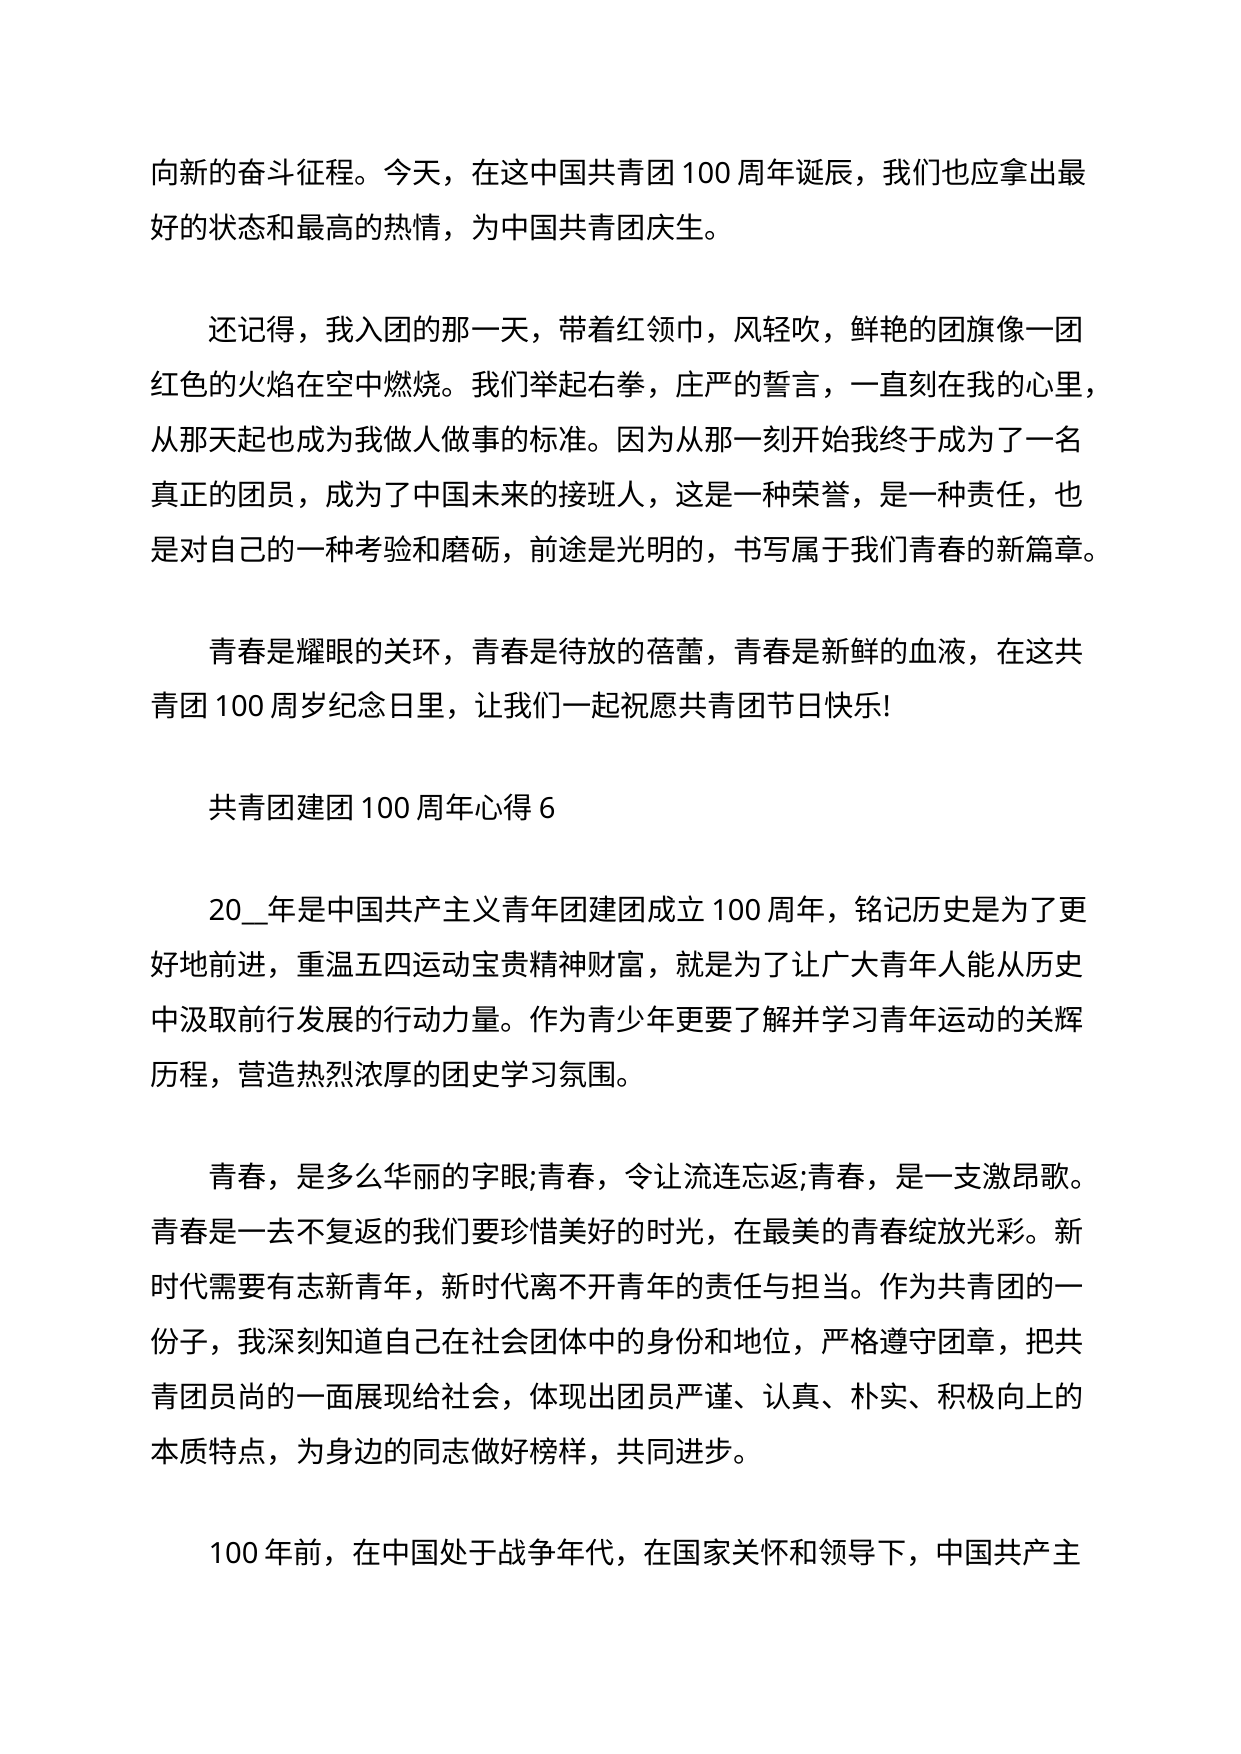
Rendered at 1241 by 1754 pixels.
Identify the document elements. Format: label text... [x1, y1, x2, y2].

text 青春，是多么华丽的字眼;青春，令让流连忘返;青春，是一支激昂歌。青春是一去不复返的我们要珍惜美好的时光，在最美的青春绽放光彩。新时代需要有志新青年，新时代离不开青年的责任与担当。作为共青团的一份子，我深刻知道自己在社会团体中的身份和地位，严格遵守团章，把共青团员尚的一面展现给社会，体现出团员严谨、认真、朴实、积极向上的本质特点，为身边的同志做好榜样，共同进步。 [150, 1153, 1090, 1470]
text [150, 1530, 1090, 1572]
text 还记得，我入团的那一天，带着红领巾，风轻吹，鲜艳的团旗像一团红色的火焰在空中燃烧。我们举起右拳，庄严的誓言，一直刻在我的心里，从那天起也成为我做人做事的标准。因为从那一刻开始我终于成为了一名真正的团员，成为了中国未来的接班人，这是一种荣誉，是一种责任，也是对自己的一种考验和磨砺，前途是光明的，书写属于我们青春的新篇章。 [150, 307, 1090, 569]
text 20__年是中国共产主义青年团建团成立100周年，铭记历史是为了更好地前进，重温五四运动宝贵精神财富，就是为了让广大青年人能从历史中汲取前行发展的行动力量。作为青少年更要了解并学习青年运动的关辉历程，营造热烈浓厚的团史学习氛围。 [150, 887, 1090, 1094]
text 共青团建团100周年心得6 [150, 785, 1090, 827]
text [150, 150, 1090, 247]
text 青春是耀眼的关环，青春是待放的蓓蕾，青春是新鲜的血液，在这共青团100周岁纪念日里，让我们一起祝愿共青团节日快乐! [150, 628, 1090, 725]
